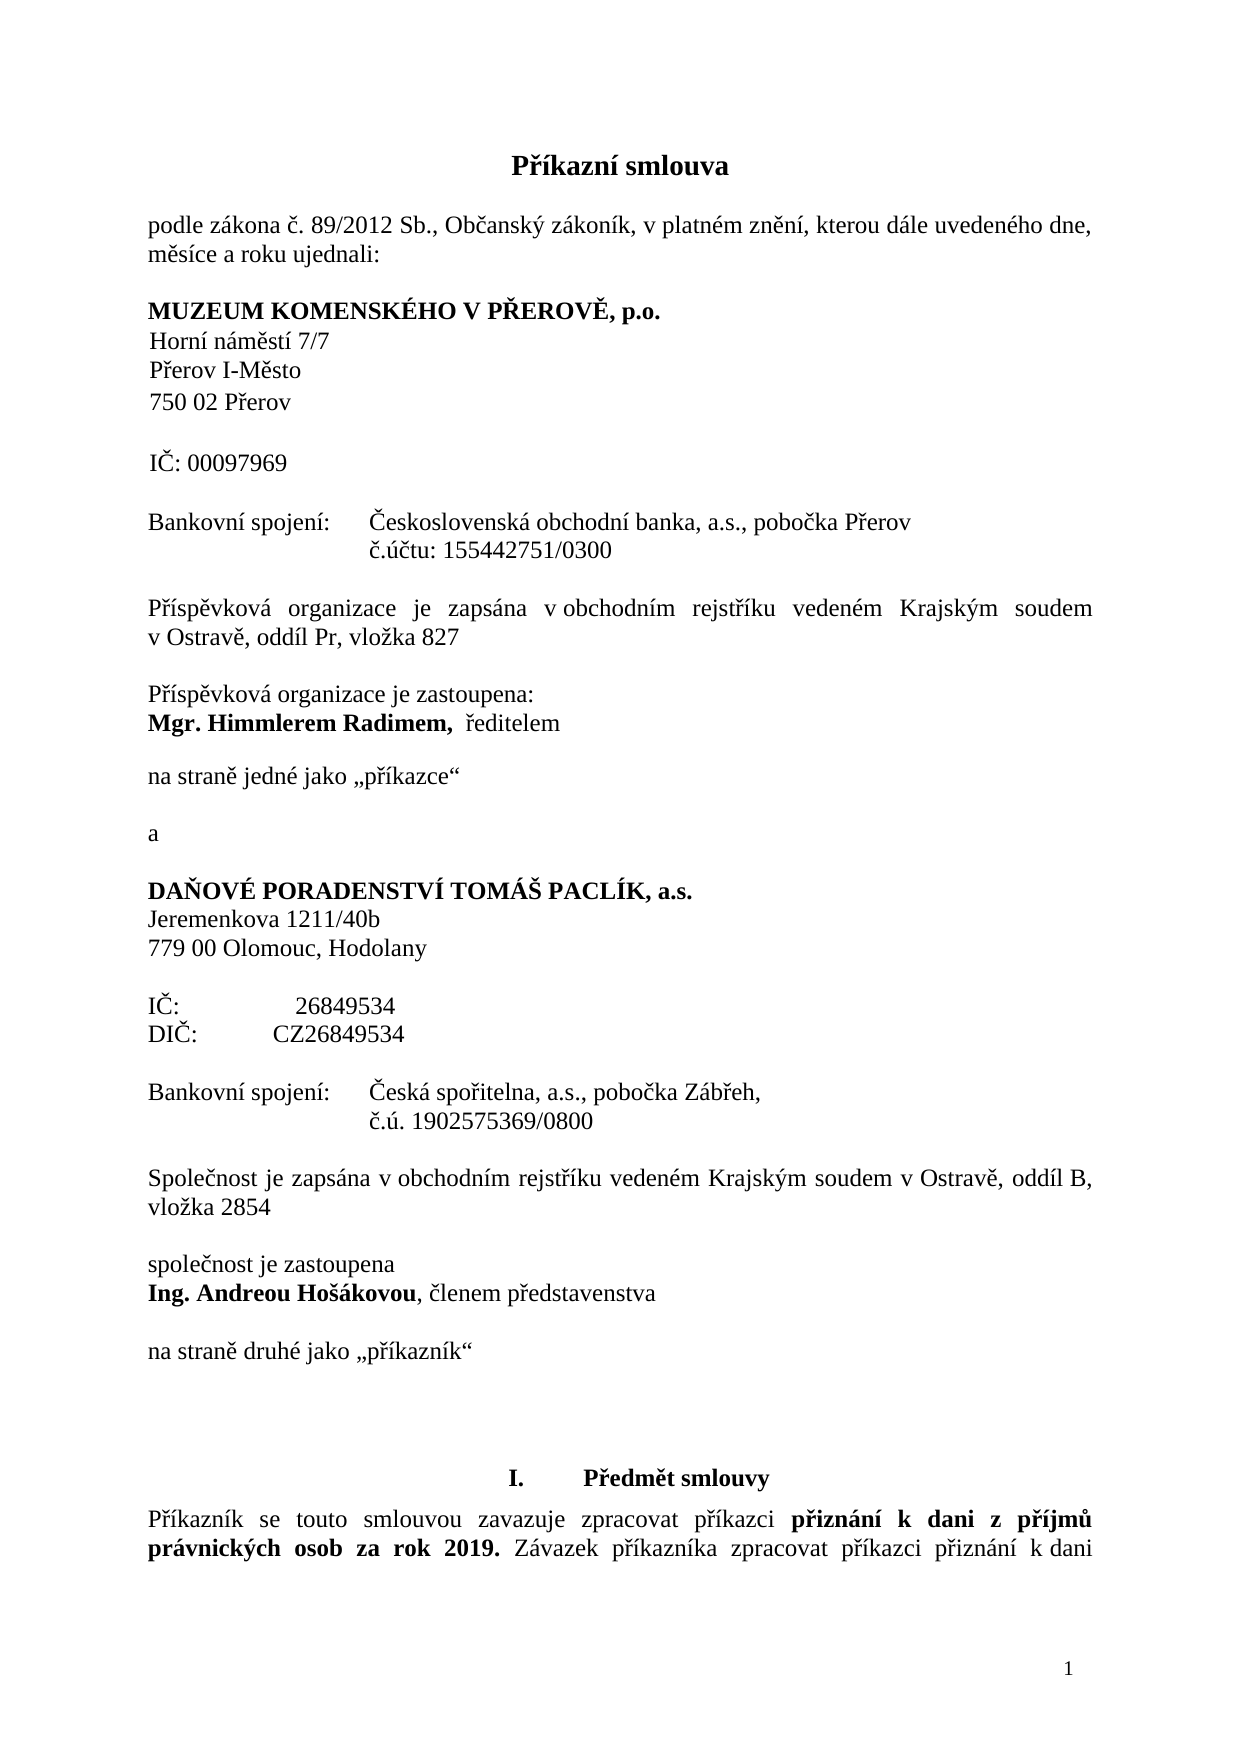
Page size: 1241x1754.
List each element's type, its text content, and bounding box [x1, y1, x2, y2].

text MUZEUM KOMENSKÉHO V PŘEROVĚ, p.o. [148, 296, 1093, 325]
text a [148, 818, 1093, 847]
text Ing. Andreou Hošákovou, členem představenstva [148, 1278, 1093, 1307]
table_cell 750 02 Přerov [148, 386, 338, 417]
text 779 00 Olomouc, Hodolany [148, 933, 1093, 962]
table_cell IČ: 00097969 [148, 418, 338, 478]
text podle zákona č. 89/2012 Sb., Občanský zákoník, v platném znění, kterou dále uvedeného dne, měsíce a roku ujednali: [148, 210, 1093, 267]
list Předmět smlouvy [185, 1463, 1093, 1492]
table_header Horní náměstí 7/7 Přerov I-Město [148, 325, 338, 386]
text Příspěvková organizace je zastoupena: [148, 679, 1093, 708]
text č.účtu: 155442751/0300 [295, 536, 1093, 564]
text Příkazní smlouva [148, 148, 1093, 181]
text DIČ: CZ26849534 [148, 1019, 1093, 1048]
text společnost je zastoupena [148, 1249, 1093, 1278]
text Bankovní spojení: Československá obchodní banka, a.s., pobočka Přerov [148, 507, 1093, 536]
text IČ: 26849534 [148, 991, 1093, 1019]
text č.ú. 1902575369/0800 [148, 1106, 1093, 1134]
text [148, 1504, 1093, 1562]
text na straně jedné jako „příkazce“ [148, 761, 1093, 789]
text Bankovní spojení: Česká spořitelna, a.s., pobočka Zábřeh, [148, 1077, 1093, 1106]
text Příspěvková organizace je zapsána v obchodním rejstříku vedeném Krajským soudem v Ostravě, oddíl Pr, vložka 827 [148, 593, 1093, 651]
text Mgr. Himmlerem Radimem, ředitelem [148, 708, 1093, 737]
text na straně druhé jako „příkazník“ [148, 1336, 1093, 1364]
text Společnost je zapsána v obchodním rejstříku vedeném Krajským soudem v Ostravě, oddíl B, vložka 2854 [148, 1163, 1093, 1221]
text Jeremenkova 1211/40b [148, 904, 1093, 933]
text DAŇOVÉ PORADENSTVÍ TOMÁŠ PACLÍK, a.s. [148, 876, 1093, 904]
